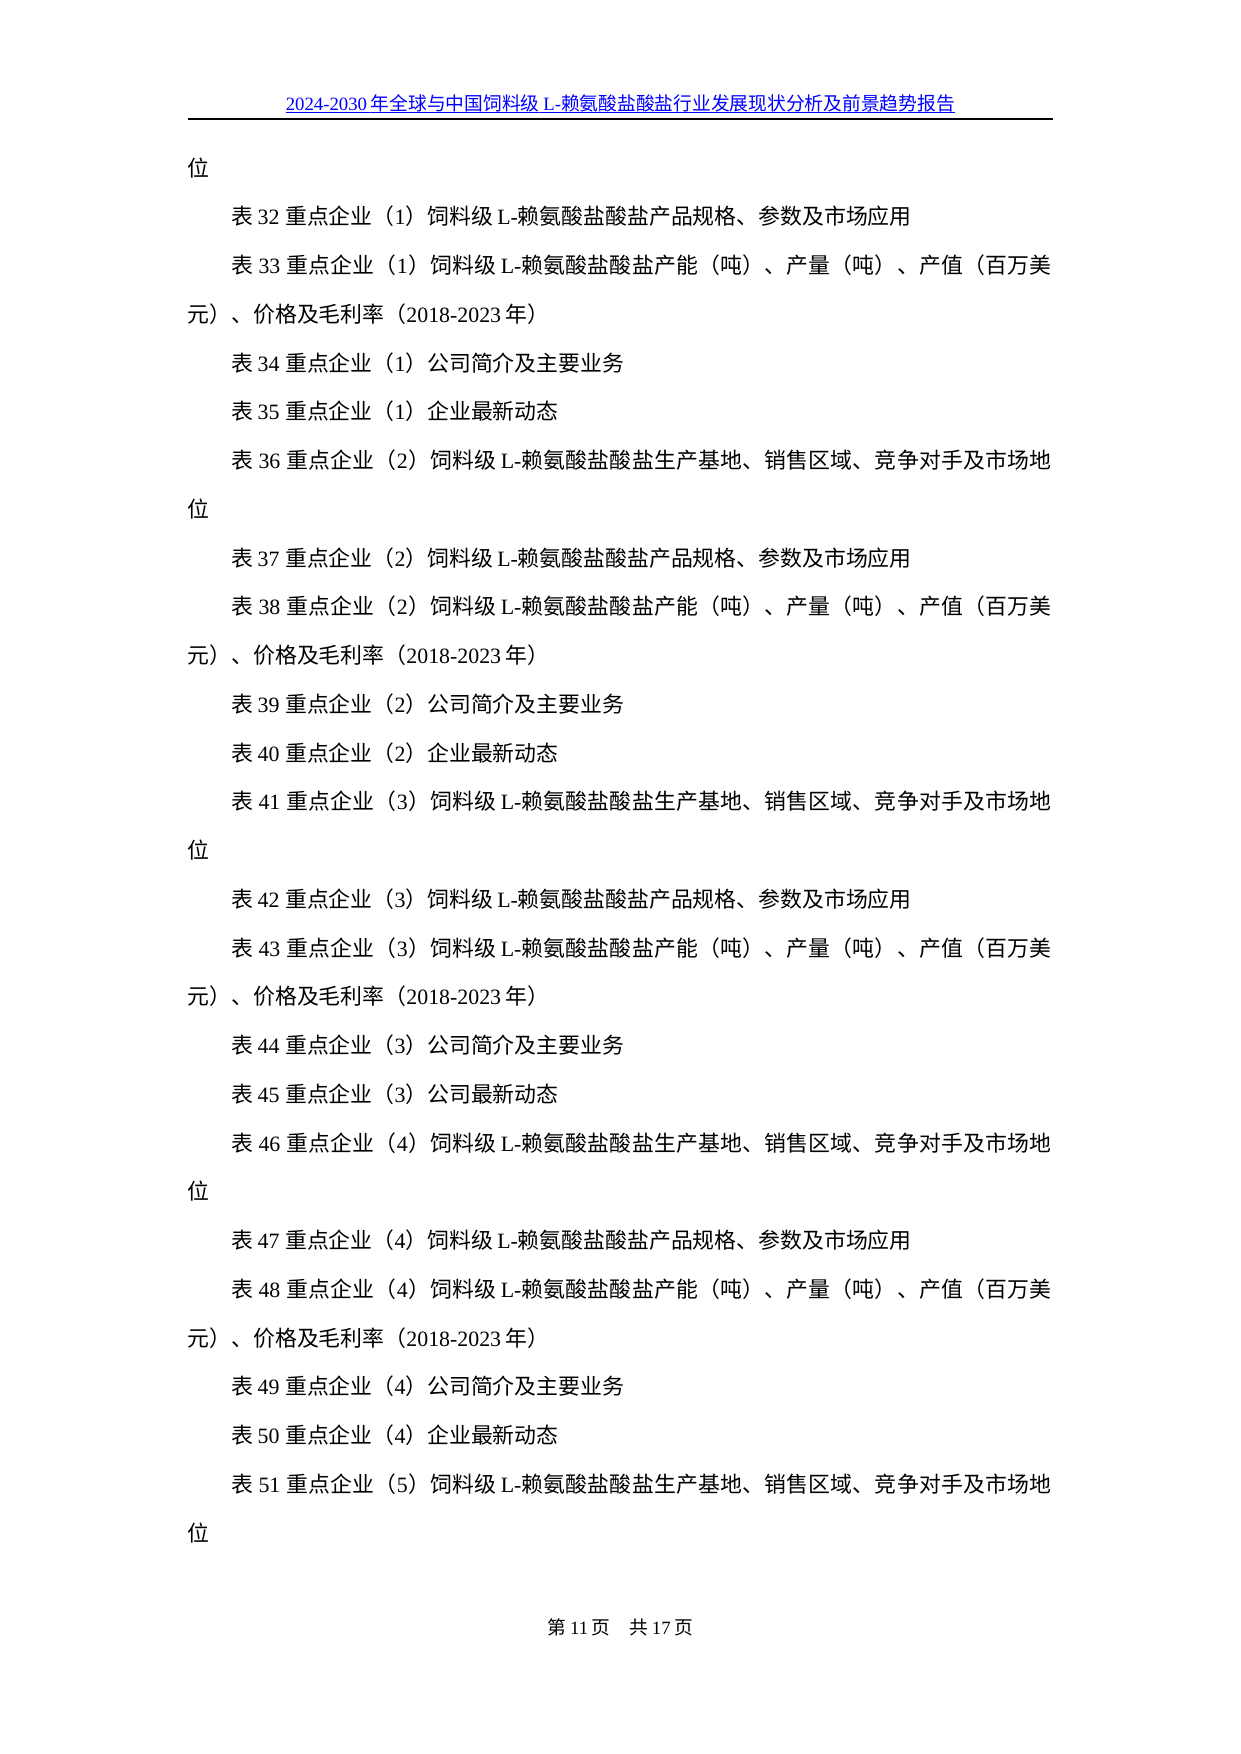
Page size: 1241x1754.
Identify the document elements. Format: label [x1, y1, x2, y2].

text [187, 150, 1053, 1548]
